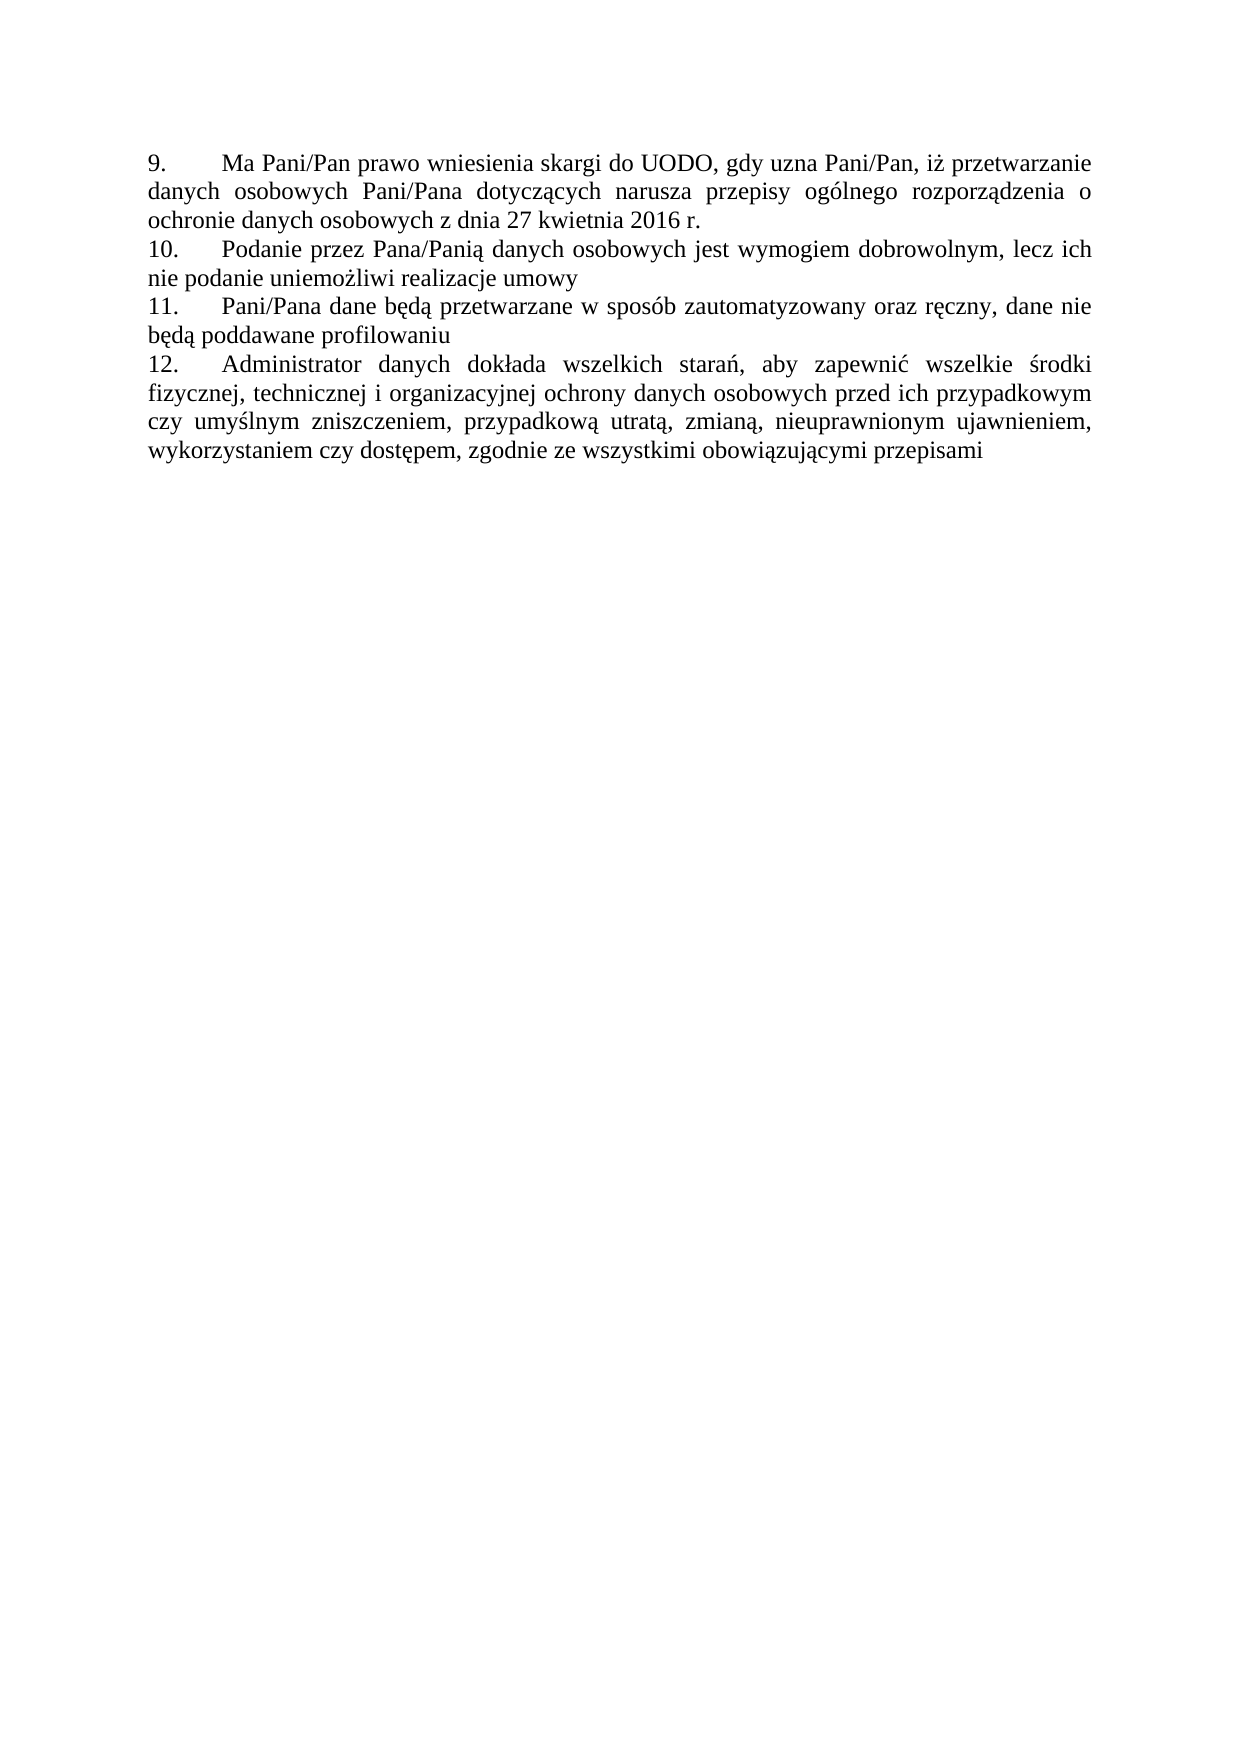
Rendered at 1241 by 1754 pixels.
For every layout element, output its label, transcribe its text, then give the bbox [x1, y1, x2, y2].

text 9. Ma Pani/Pan prawo wniesienia skargi do UODO, gdy uzna Pani/Pan, iż przetwarzanie danych osobowych Pani/Pana dotyczących narusza przepisy ogólnego rozporządzenia o ochronie danych osobowych z dnia 27 kwietnia 2016 r. [148, 148, 1093, 234]
text 12. Administrator danych dokłada wszelkich starań, aby zapewnić wszelkie środki fizycznej, technicznej i organizacyjnej ochrony danych osobowych przed ich przypadkowym czy umyślnym zniszczeniem, przypadkową utratą, zmianą, nieuprawnionym ujawnieniem, wykorzystaniem czy dostępem, zgodnie ze wszystkimi obowiązującymi przepisami [148, 349, 1093, 464]
text 10. Podanie przez Pana/Panią danych osobowych jest wymogiem dobrowolnym, lecz ich nie podanie uniemożliwi realizacje umowy [148, 234, 1093, 291]
text 11. Pani/Pana dane będą przetwarzane w sposób zautomatyzowany oraz ręczny, dane nie będą poddawane profilowaniu [148, 291, 1093, 349]
